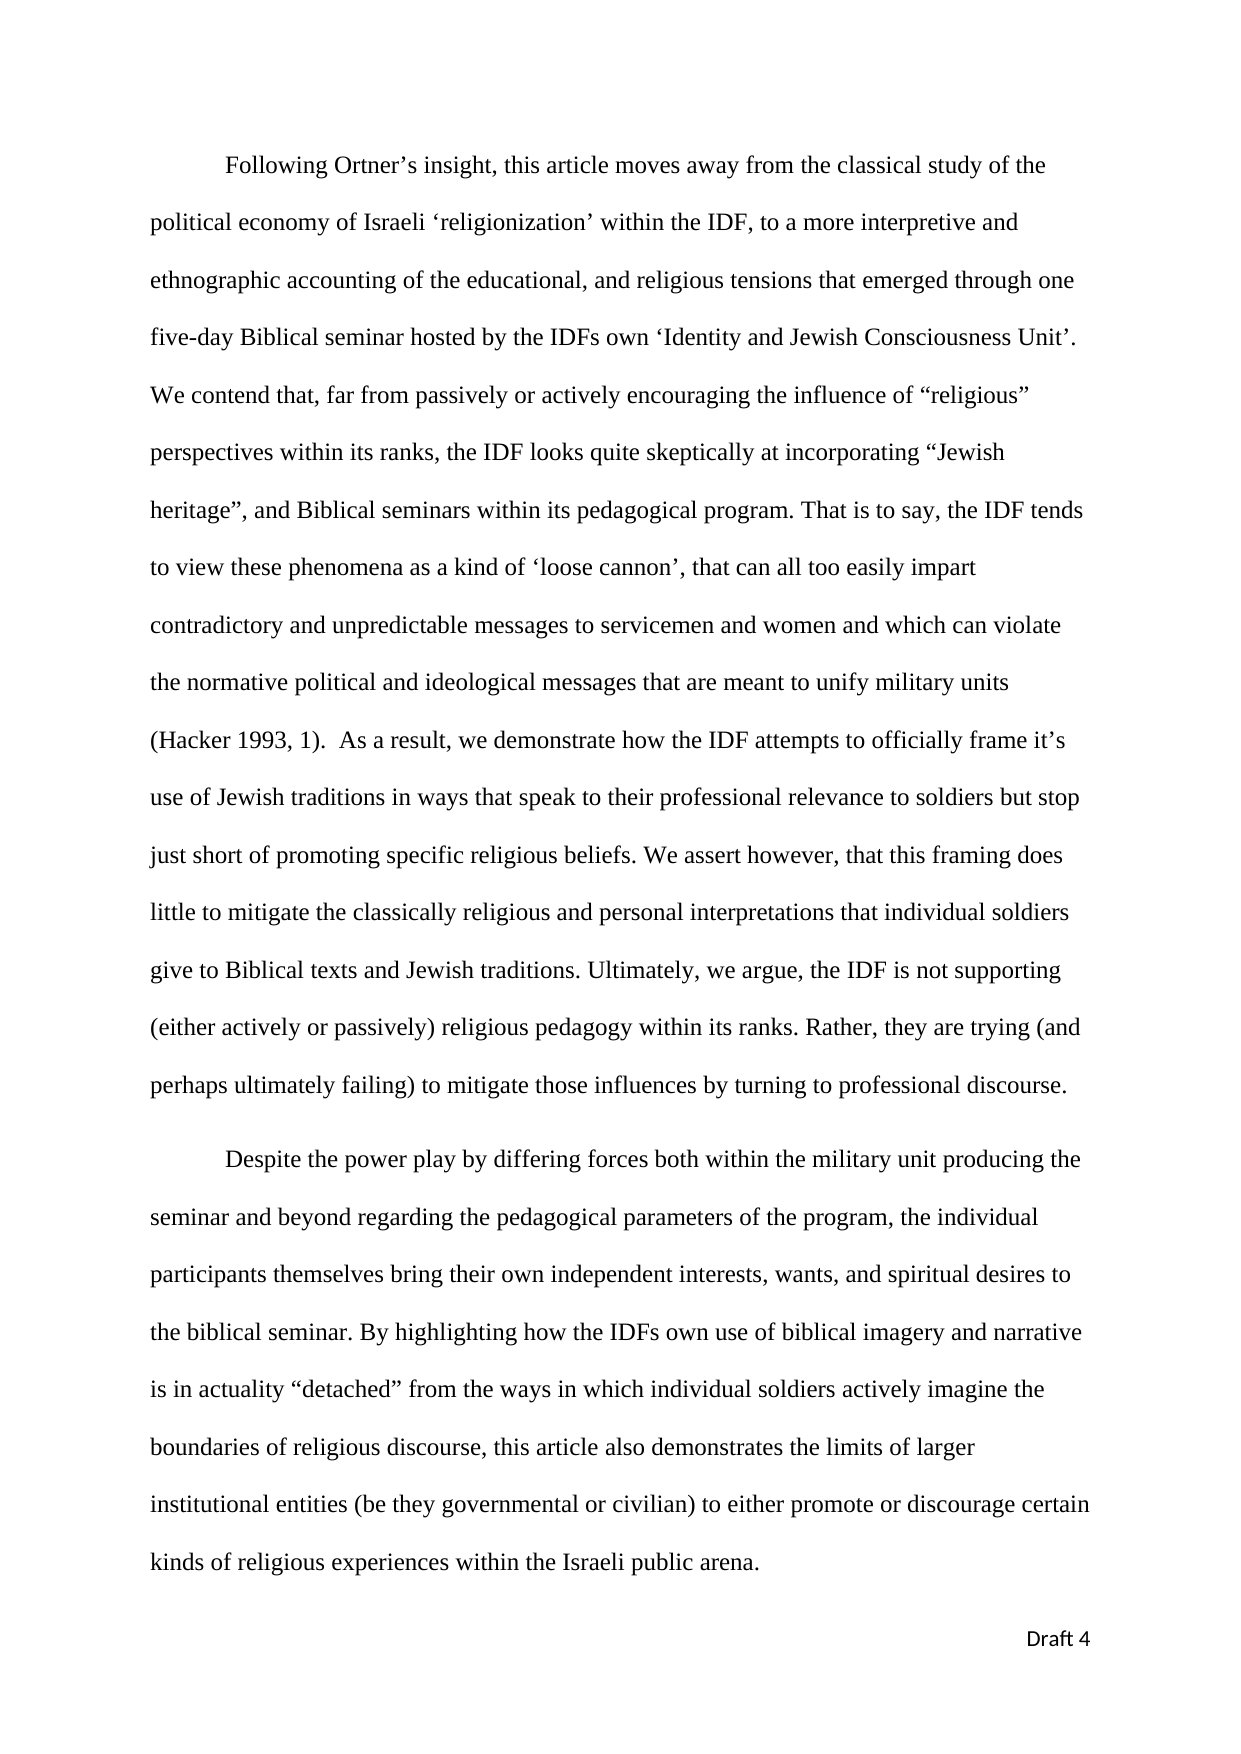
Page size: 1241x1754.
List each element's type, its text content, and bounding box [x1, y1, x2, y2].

text Despite the power play by differing forces both within the military unit producing the seminar and beyond regarding the pedagogical parameters of the program, the individual participants themselves bring their own independent interests, wants, and spiritual desires to the biblical seminar. By highlighting how the IDFs own use of biblical imagery and narrative is in actuality “detached” from the ways in which individual soldiers actively imagine the boundaries of religious discourse, this article also demonstrates the limits of larger institutional entities (be they governmental or civilian) to either promote or discourage certain kinds of religious experiences within the Israeli public arena. [150, 1144, 1090, 1575]
text Following Ortner’s insight, this article moves away from the classical study of the political economy of Israeli ‘religionization’ within the IDF, to a more interpretive and ethnographic accounting of the educational, and religious tensions that emerged through one five-day Biblical seminar hosted by the IDFs own ‘Identity and Jewish Consciousness Unit’. We contend that, far from passively or actively encouraging the influence of “religious” perspectives within its ranks, the IDF looks quite skeptically at incorporating “Jewish heritage”, and Biblical seminars within its pedagogical program. That is to say, the IDF tends to view these phenomena as a kind of ‘loose cannon’, that can all too easily impart contradictory and unpredictable messages to servicemen and women and which can violate the normative political and ideological messages that are meant to unify military units (Hacker 1993, 1). As a result, we demonstrate how the IDF attempts to officially frame it’s use of Jewish traditions in ways that speak to their professional relevance to soldiers but stop just short of promoting specific religious beliefs. We assert however, that this framing does little to mitigate the classically religious and personal interpretations that individual soldiers give to Biblical texts and Jewish traditions. Ultimately, we argue, the IDF is not supporting (either actively or passively) religious pedagogy within its ranks. Rather, they are trying (and perhaps ultimately failing) to mitigate those influences by turning to professional discourse. [150, 150, 1090, 1099]
